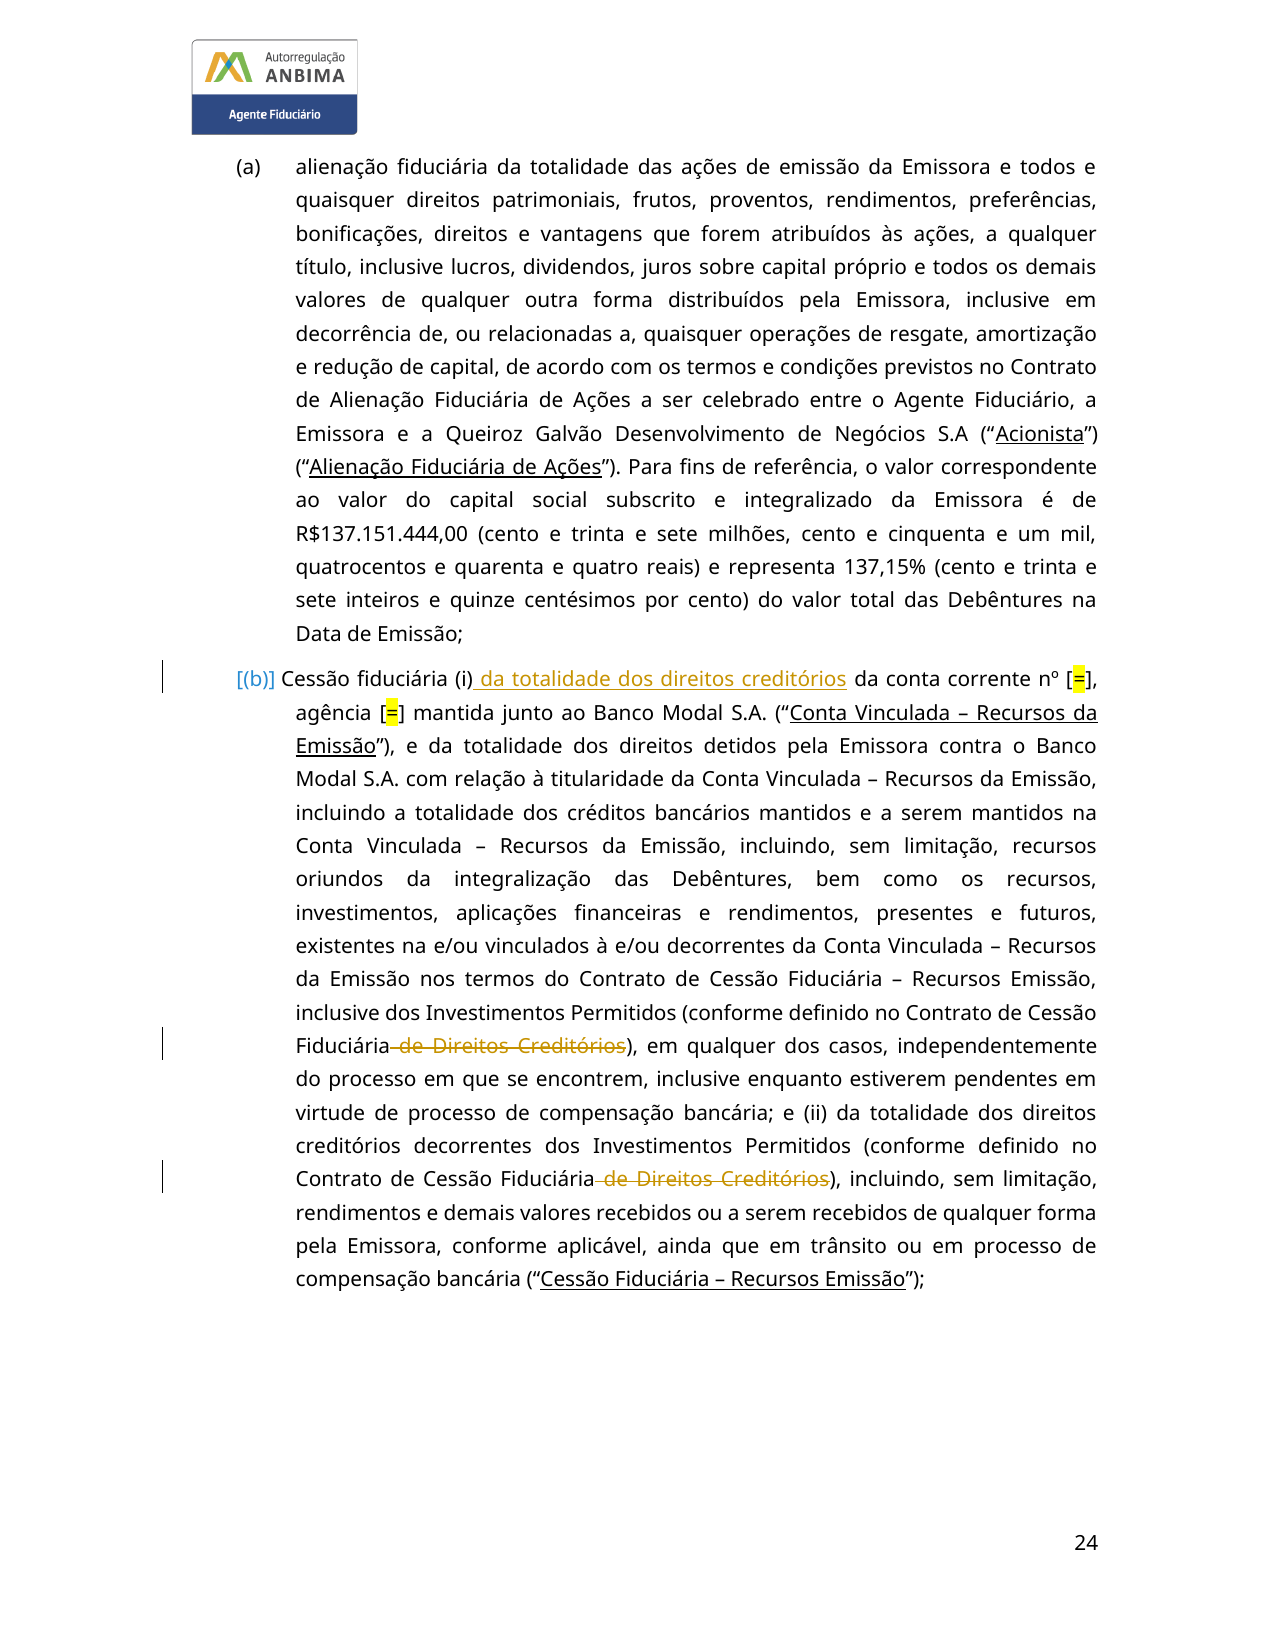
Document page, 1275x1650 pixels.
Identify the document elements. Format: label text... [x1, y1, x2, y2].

text Cessão fiduciária (i) da conta corrente nº [=], agência [=] mantida junto ao Banco Modal S.A. (“Conta Vinculada – Recursos da Emissão”), e da totalidade dos direitos detidos pela Emissora contra o Banco Modal S.A. com relação à titularidade da Conta Vinculada – Recursos da Emissão, incluindo a totalidade dos créditos bancários mantidos e a serem mantidos na Conta Vinculada – Recursos da Emissão, incluindo, sem limitação, recursos oriundos da integralização das Debêntures, bem como os recursos, investimentos, aplicações financeiras e rendimentos, presentes e futuros, existentes na e/ou vinculados à e/ou decorrentes da Conta Vinculada – Recursos da Emissão nos termos do Contrato de Cessão Fiduciária – Recursos Emissão, inclusive dos Investimentos Permitidos (conforme definido no Contrato de Cessão Fiduciária), em qualquer dos casos, independentemente do processo em que se encontrem, inclusive enquanto estiverem pendentes em virtude de processo de compensação bancária; e (ii) da totalidade dos direitos creditórios decorrentes dos Investimentos Permitidos (conforme definido no Contrato de Cessão Fiduciária), incluindo, sem limitação, rendimentos e demais valores recebidos ou a serem recebidos de qualquer forma pela Emissora, conforme aplicável, ainda que em trânsito ou em processo de compensação bancária (“Cessão Fiduciária – Recursos Emissão”); [236, 660, 1098, 1293]
text alienação fiduciária da totalidade das ações de emissão da Emissora e todos e quaisquer direitos patrimoniais, frutos, proventos, rendimentos, preferências, bonificações, direitos e vantagens que forem atribuídos às ações, a qualquer título, inclusive lucros, dividendos, juros sobre capital próprio e todos os demais valores de qualquer outra forma distribuídos pela Emissora, inclusive em decorrência de, ou relacionadas a, quaisquer operações de resgate, amortização e redução de capital, de acordo com os termos e condições previstos no Contrato de Alienação Fiduciária de Ações a ser celebrado entre o Agente Fiduciário, a Emissora e a Queiroz Galvão Desenvolvimento de Negócios S.A (“Acionista”) (“Alienação Fiduciária de Ações”). Para fins de referência, o valor correspondente ao valor do capital social subscrito e integralizado da Emissora é de R$137.151.444,00 (cento e trinta e sete milhões, cento e cinquenta e um mil, quatrocentos e quarenta e quatro reais) e representa 137,15% (cento e trinta e sete inteiros e quinze centésimos por cento) do valor total das Debêntures na Data de Emissão; [236, 148, 1098, 648]
picture [191, 39, 358, 135]
